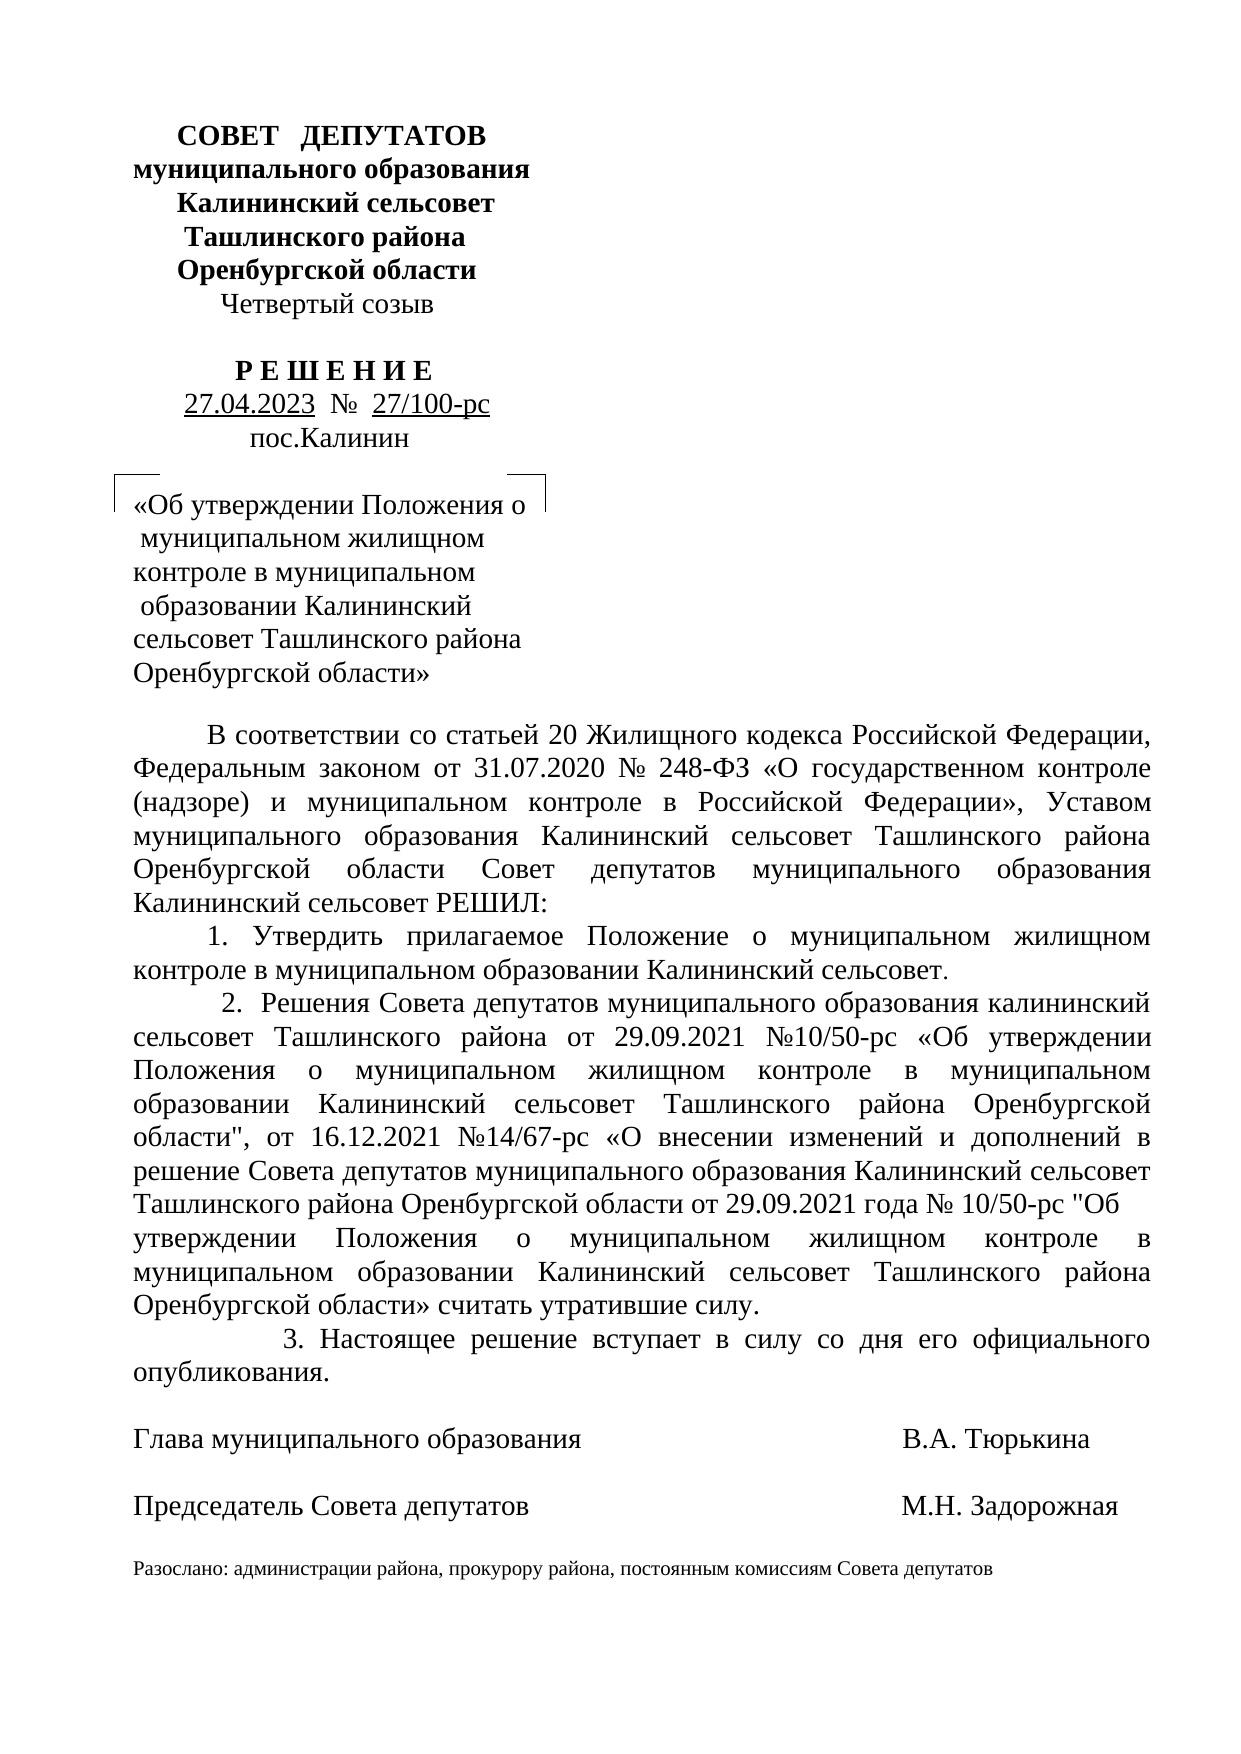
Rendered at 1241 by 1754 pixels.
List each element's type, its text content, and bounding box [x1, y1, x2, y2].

text муниципального образования [133, 152, 1152, 185]
text муниципальном жилищном [133, 521, 1152, 554]
text Оренбургской области [133, 252, 1152, 286]
text Р Е Ш Е Н И Е [133, 353, 1152, 386]
text В соответствии со статьей 20 Жилищного кодекса Российской Федерации, Федеральным законом от 31.07.2020 № 248-ФЗ «О государственном контроле (надзоре) и муниципальном контроле в Российской Федерации», Уставом муниципального образования Калининский сельсовет Ташлинского района Оренбургской области Совет депутатов муниципального образования Калининский сельсовет РЕШИЛ: [133, 717, 1152, 918]
text 1. Утвердить прилагаемое Положение о муниципальном жилищном контроле в муниципальном образовании Калининский сельсовет. [133, 918, 1152, 985]
text «Об утверждении Положения о [133, 487, 1152, 521]
text Председатель Совета депутатов М.Н. Задорожная [133, 1488, 1152, 1522]
text образовании Калининский сельсовет Ташлинского района Оренбургской области» [133, 588, 527, 688]
text 3. Настоящее решение вступает в силу со дня его официального опубликования. [133, 1321, 1152, 1388]
text СОВЕТ ДЕПУТАТОВ [133, 118, 1152, 152]
text Четвертый созыв [133, 286, 1152, 319]
text Калининский сельсовет [133, 185, 1152, 219]
text 2. Решения Совета депутатов муниципального образования калининский сельсовет Ташлинского района от 29.09.2021 №10/50-рс «Об утверждении Положения о муниципальном жилищном контроле в муниципальном образовании Калининский сельсовет Ташлинского района Оренбургской области", от 16.12.2021 №14/67-рс «О внесении изменений и дополнений в решение Совета депутатов муниципального образования Калининский сельсовет Ташлинского района Оренбургской области от 29.09.2021 года № 10/50-рс "Об [133, 985, 1152, 1220]
text утверждении Положения о муниципальном жилищном контроле в муниципальном образовании Калининский сельсовет Ташлинского района Оренбургской области» считать утратившие силу. [133, 1220, 1152, 1321]
text Ташлинского района [133, 219, 1152, 252]
text 27.04.2023 № 27/100-рс [133, 386, 1152, 420]
text Глава муниципального образования В.А. Тюрькина [133, 1421, 1152, 1455]
text контроле в муниципальном [133, 554, 1152, 588]
text пос.Калинин [133, 420, 1152, 453]
text Разослано: администрации района, прокурору района, постоянным комиссиям Совета депутатов [133, 1556, 1152, 1580]
